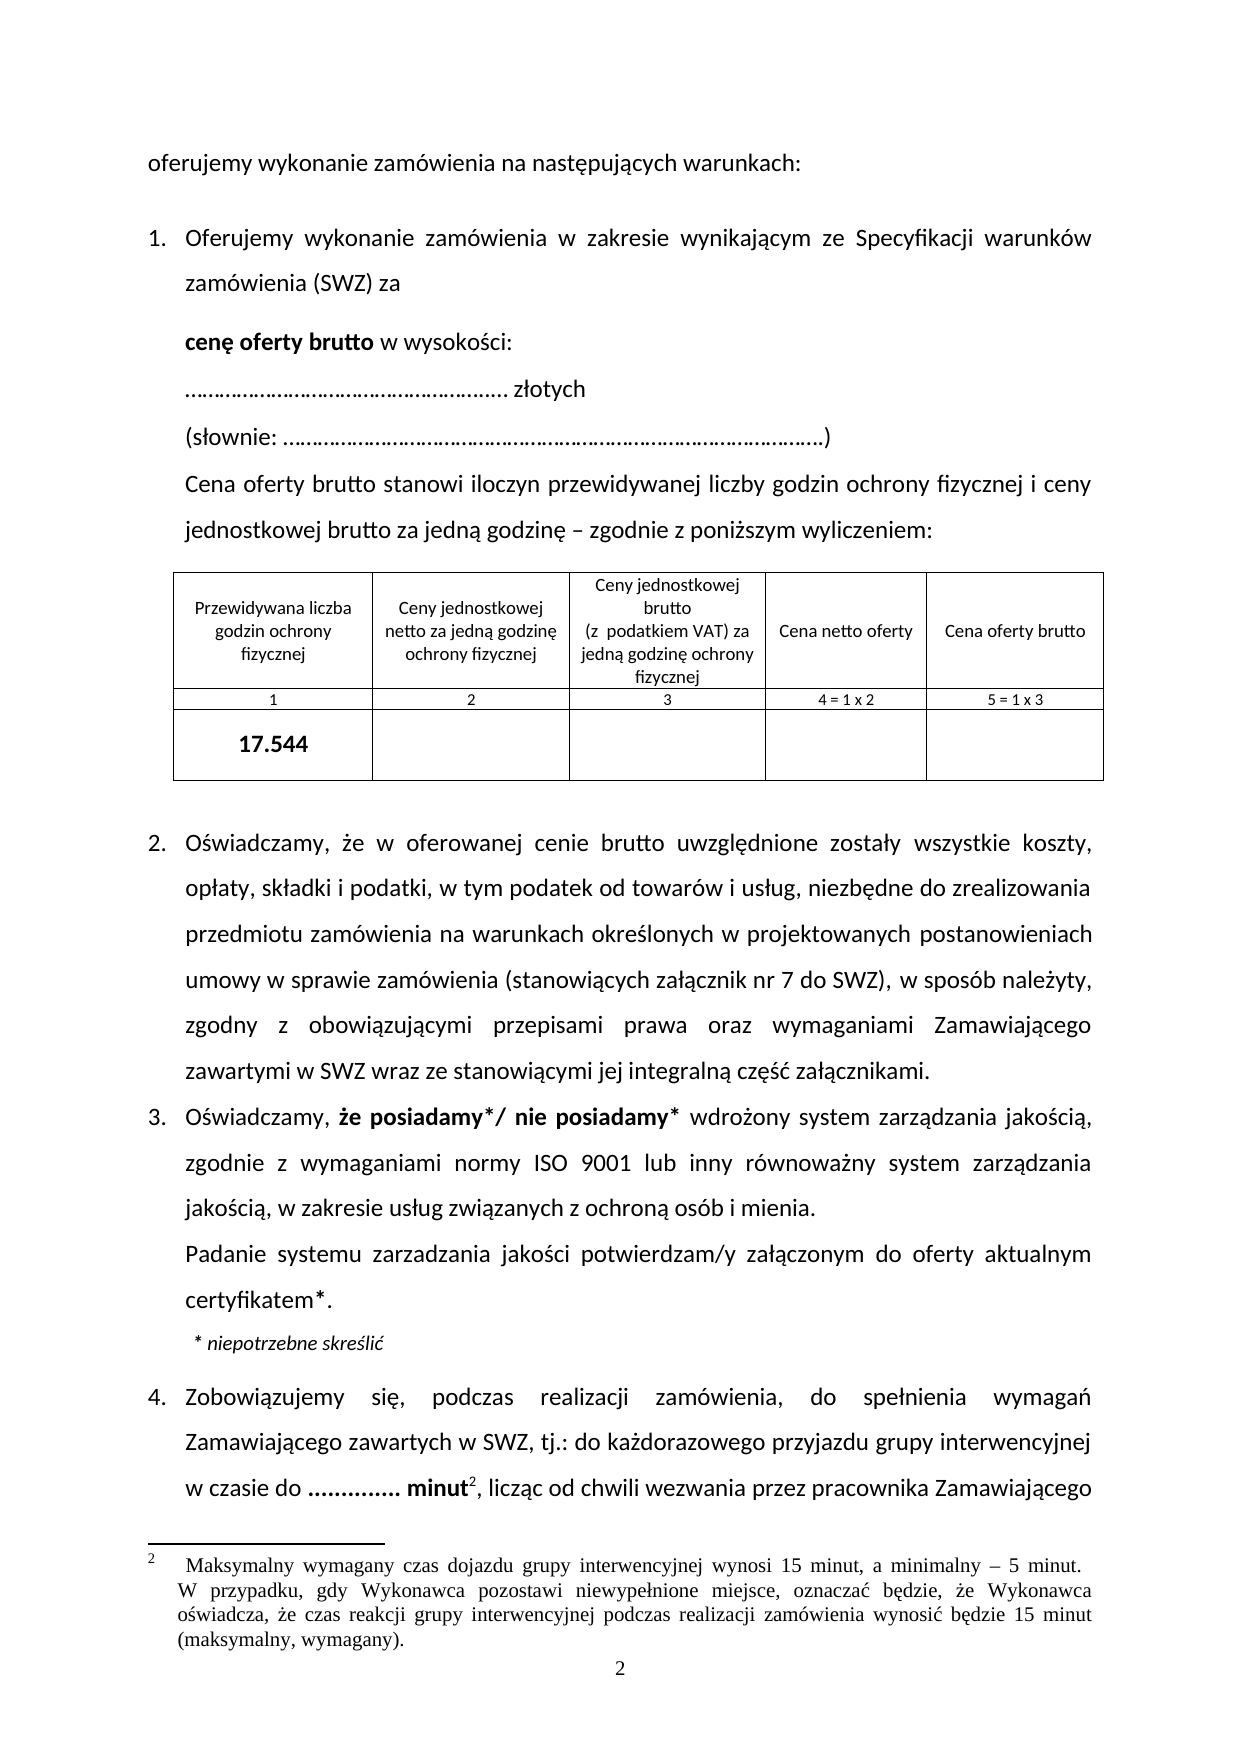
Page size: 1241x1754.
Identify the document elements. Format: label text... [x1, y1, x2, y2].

table_header Ceny jednostkowej netto za jedną godzinę ochrony fizycznej [373, 573, 569, 688]
table_cell [570, 710, 765, 780]
text Cena oferty brutto stanowi iloczyn przewidywanej liczby godzin ochrony fizycznej i ceny jednostkowej brutto za jedną godzinę – zgodnie z poniższym wyliczeniem: [185, 468, 1093, 544]
table_cell 17.544 [174, 710, 372, 780]
list Padanie systemu zarzadzania jakości potwierdzam/y załączonym do oferty aktualnym certyfikatem*. [185, 1238, 1093, 1314]
text cenę oferty brutto w wysokości: [185, 326, 1093, 356]
list Oświadczamy, że w oferowanej cenie brutto uwzględnione zostały wszystkie koszty, opłaty, składki i podatki, w tym podatek od towarów i usług, niezbędne do zrealizowania przedmiotu zamówienia na warunkach określonych w projektowanych postanowieniach umowy w sprawie zamówienia (stanowiących załącznik nr 7 do SWZ), w sposób należyty, zgodny z obowiązującymi przepisami prawa oraz wymaganiami Zamawiającego zawartymi w SWZ wraz ze stanowiącymi jej integralną część załącznikami. [148, 827, 1093, 1086]
table_cell 1 [174, 689, 372, 709]
table_cell 2 [373, 689, 569, 709]
text oferujemy wykonanie zamówienia na następujących warunkach: [148, 148, 1093, 178]
table_cell 3 [570, 689, 765, 709]
table_cell 5 = 1 x 3 [927, 689, 1103, 709]
table_cell 4 = 1 x 2 [766, 689, 926, 709]
table_cell [927, 710, 1103, 780]
list Oświadczamy, że posiadamy*/ nie posiadamy* wdrożony system zarządzania jakością, zgodnie z wymaganiami normy ISO 9001 lub inny równoważny system zarządzania jakością, w zakresie usług związanych z ochroną osób i mienia. [148, 1101, 1093, 1223]
table_header Przewidywana liczba godzin ochrony fizycznej [174, 573, 372, 688]
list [148, 1381, 1093, 1503]
text (słownie: ………………………………………………………………………………….) [185, 421, 1093, 451]
text * niepotrzebne skreślić [148, 1330, 1093, 1355]
table_header Ceny jednostkowej brutto (z podatkiem VAT) za jedną godzinę ochrony fizycznej [570, 573, 765, 688]
text ……………………………………………..… złotych [185, 373, 1093, 404]
table_header Cena oferty brutto [927, 573, 1103, 688]
list Oferujemy wykonanie zamówienia w zakresie wynikającym ze Specyfikacji warunków zamówienia (SWZ) za [148, 222, 1093, 298]
table_cell [766, 710, 926, 780]
table_cell [373, 710, 569, 780]
table_header Cena netto oferty [766, 573, 926, 688]
